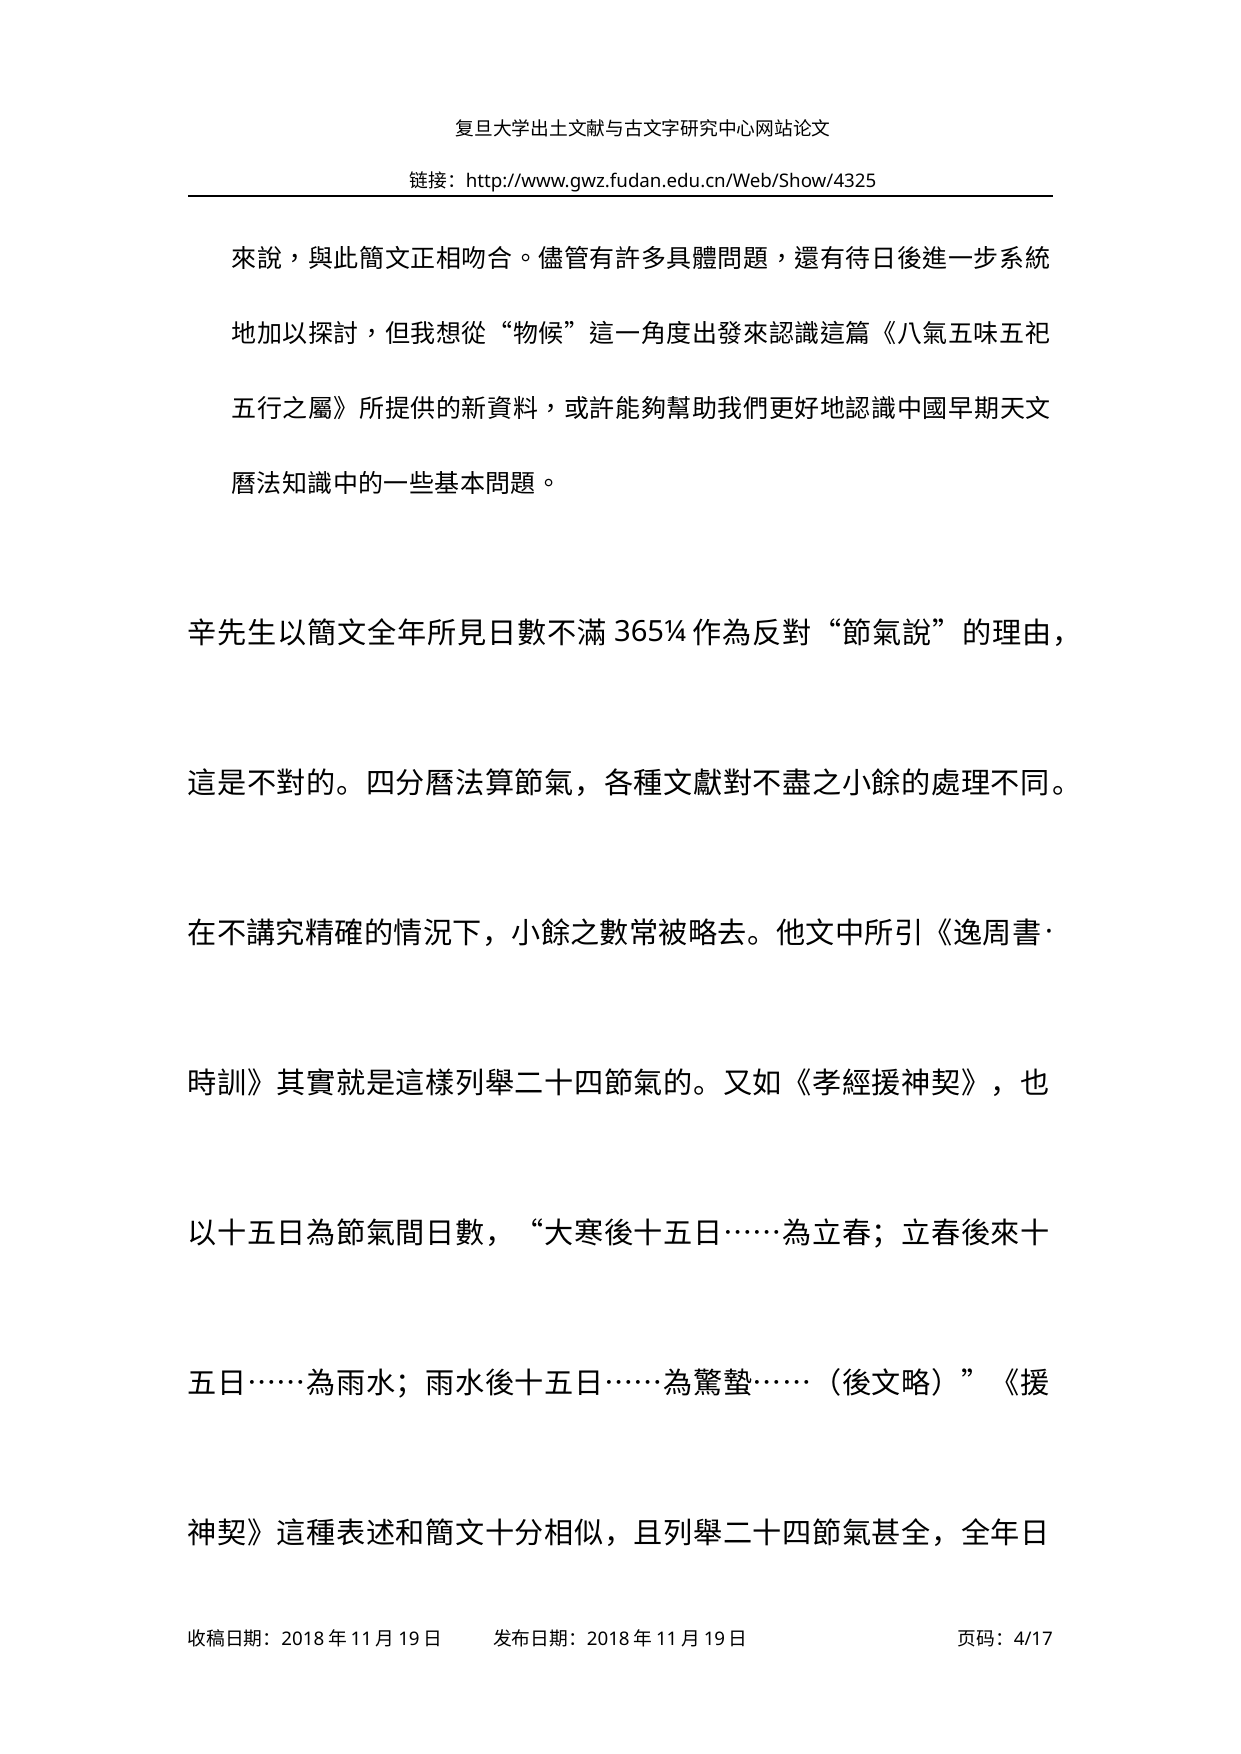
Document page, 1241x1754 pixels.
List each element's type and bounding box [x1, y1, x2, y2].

text [187, 593, 1053, 1568]
text [231, 238, 1053, 500]
